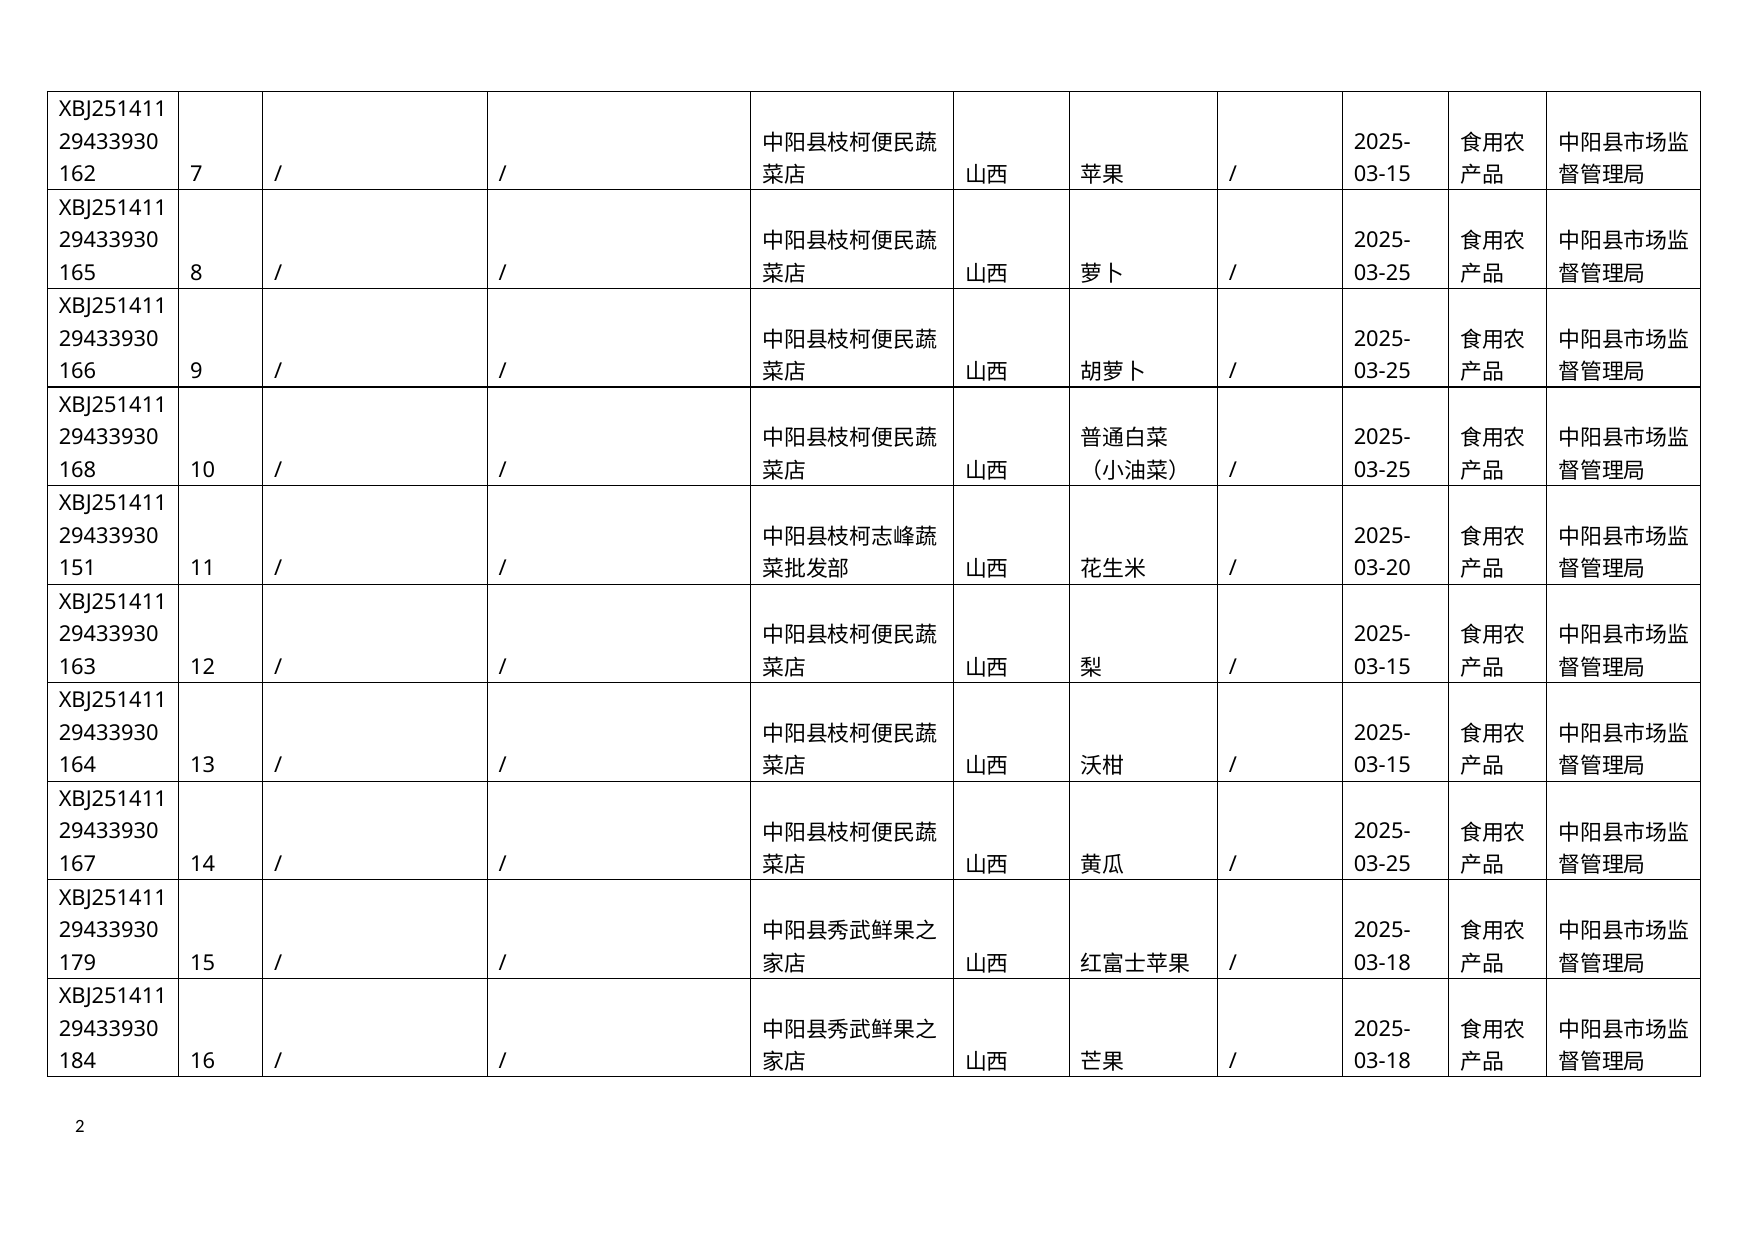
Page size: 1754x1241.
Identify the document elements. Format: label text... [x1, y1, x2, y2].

table_cell 中阳县枝柯便民蔬菜店 [751, 388, 953, 485]
table_cell XBJ25141129433930165 [48, 190, 178, 288]
table_cell 中阳县市场监督管理局 [1547, 486, 1700, 583]
table_cell / [1218, 190, 1342, 288]
table_cell XBJ25141129433930168 [48, 388, 178, 485]
table_cell 中阳县枝柯便民蔬菜店 [751, 585, 953, 682]
table_cell 中阳县市场监督管理局 [1547, 585, 1700, 682]
table_cell XBJ25141129433930167 [48, 782, 178, 879]
table_cell 中阳县枝柯便民蔬菜店 [751, 289, 953, 386]
table_cell 山西 [954, 979, 1069, 1076]
table_cell 山西 [954, 880, 1069, 978]
table_cell 苹果 [1070, 92, 1217, 189]
table_cell / [263, 880, 487, 978]
table_cell / [488, 190, 750, 288]
table_cell 普通白菜（小油菜） [1070, 388, 1217, 485]
table_cell / [1218, 782, 1342, 879]
table_cell 12 [179, 585, 262, 682]
table_cell 食用农产品 [1449, 388, 1546, 485]
table_cell 中阳县枝柯便民蔬菜店 [751, 190, 953, 288]
table_cell / [263, 486, 487, 583]
table_cell 食用农产品 [1449, 92, 1546, 189]
table_cell 食用农产品 [1449, 289, 1546, 386]
table_cell 花生米 [1070, 486, 1217, 583]
table_cell / [263, 979, 487, 1076]
table_cell 食用农产品 [1449, 486, 1546, 583]
table_cell 2025-03-15 [1343, 92, 1448, 189]
table_cell 11 [179, 486, 262, 583]
table_cell 9 [179, 289, 262, 386]
table_cell 中阳县市场监督管理局 [1547, 782, 1700, 879]
table_cell 2025-03-20 [1343, 486, 1448, 583]
table_cell 红富士苹果 [1070, 880, 1217, 978]
table_cell 沃柑 [1070, 683, 1217, 781]
table_cell 2025-03-15 [1343, 683, 1448, 781]
table_cell 2025-03-18 [1343, 880, 1448, 978]
table_cell 中阳县市场监督管理局 [1547, 92, 1700, 189]
table_cell / [263, 782, 487, 879]
table_cell 山西 [954, 683, 1069, 781]
table_cell 中阳县枝柯便民蔬菜店 [751, 782, 953, 879]
table_cell 8 [179, 190, 262, 288]
table_cell XBJ25141129433930162 [48, 92, 178, 189]
table_cell 山西 [954, 585, 1069, 682]
table_cell 16 [179, 979, 262, 1076]
table_cell 食用农产品 [1449, 190, 1546, 288]
table_cell 2025-03-25 [1343, 289, 1448, 386]
table_cell / [488, 782, 750, 879]
table_cell 2025-03-25 [1343, 190, 1448, 288]
table_cell 中阳县市场监督管理局 [1547, 979, 1700, 1076]
table_cell 7 [179, 92, 262, 189]
table_cell 山西 [954, 388, 1069, 485]
table_cell XBJ25141129433930164 [48, 683, 178, 781]
table_cell / [263, 585, 487, 682]
table_cell 中阳县市场监督管理局 [1547, 683, 1700, 781]
table_cell 中阳县市场监督管理局 [1547, 190, 1700, 288]
table_cell / [1218, 486, 1342, 583]
table_cell / [263, 289, 487, 386]
table_cell / [488, 388, 750, 485]
table_cell 山西 [954, 486, 1069, 583]
table_cell / [263, 683, 487, 781]
table_cell 中阳县市场监督管理局 [1547, 880, 1700, 978]
table_cell 14 [179, 782, 262, 879]
table_cell 中阳县市场监督管理局 [1547, 388, 1700, 485]
table_cell 15 [179, 880, 262, 978]
table_cell 芒果 [1070, 979, 1217, 1076]
table_cell 中阳县市场监督管理局 [1547, 289, 1700, 386]
table_cell / [1218, 979, 1342, 1076]
table_cell 食用农产品 [1449, 979, 1546, 1076]
table_cell / [263, 92, 487, 189]
table_cell 山西 [954, 289, 1069, 386]
table_cell 中阳县秀武鲜果之家店 [751, 979, 953, 1076]
table_cell 山西 [954, 190, 1069, 288]
table_cell 2025-03-25 [1343, 782, 1448, 879]
table_cell 胡萝卜 [1070, 289, 1217, 386]
table_cell / [488, 486, 750, 583]
table_cell 2025-03-25 [1343, 388, 1448, 485]
table_cell 食用农产品 [1449, 585, 1546, 682]
table_cell / [1218, 289, 1342, 386]
table_cell / [488, 289, 750, 386]
table_cell XBJ25141129433930166 [48, 289, 178, 386]
table_cell 萝卜 [1070, 190, 1217, 288]
table_cell 食用农产品 [1449, 880, 1546, 978]
table_cell / [1218, 388, 1342, 485]
table_cell 中阳县秀武鲜果之家店 [751, 880, 953, 978]
table_cell XBJ25141129433930163 [48, 585, 178, 682]
table_cell / [488, 979, 750, 1076]
table_cell 梨 [1070, 585, 1217, 682]
table_cell / [488, 585, 750, 682]
table_cell 中阳县枝柯便民蔬菜店 [751, 92, 953, 189]
table_cell XBJ25141129433930184 [48, 979, 178, 1076]
table_cell 山西 [954, 92, 1069, 189]
table_cell 中阳县枝柯志峰蔬菜批发部 [751, 486, 953, 583]
table_cell / [1218, 585, 1342, 682]
table_cell 食用农产品 [1449, 683, 1546, 781]
table_cell / [488, 92, 750, 189]
table_cell 黄瓜 [1070, 782, 1217, 879]
table_cell / [263, 388, 487, 485]
table_cell 2025-03-15 [1343, 585, 1448, 682]
table_cell 食用农产品 [1449, 782, 1546, 879]
table_cell 山西 [954, 782, 1069, 879]
table_cell 2025-03-18 [1343, 979, 1448, 1076]
table_cell 10 [179, 388, 262, 485]
table_cell 中阳县枝柯便民蔬菜店 [751, 683, 953, 781]
table_cell XBJ25141129433930151 [48, 486, 178, 583]
table_cell / [1218, 92, 1342, 189]
table_cell / [488, 880, 750, 978]
table_cell / [488, 683, 750, 781]
table_cell XBJ25141129433930179 [48, 880, 178, 978]
table_cell / [1218, 683, 1342, 781]
table_cell / [263, 190, 487, 288]
table_cell 13 [179, 683, 262, 781]
table_cell / [1218, 880, 1342, 978]
